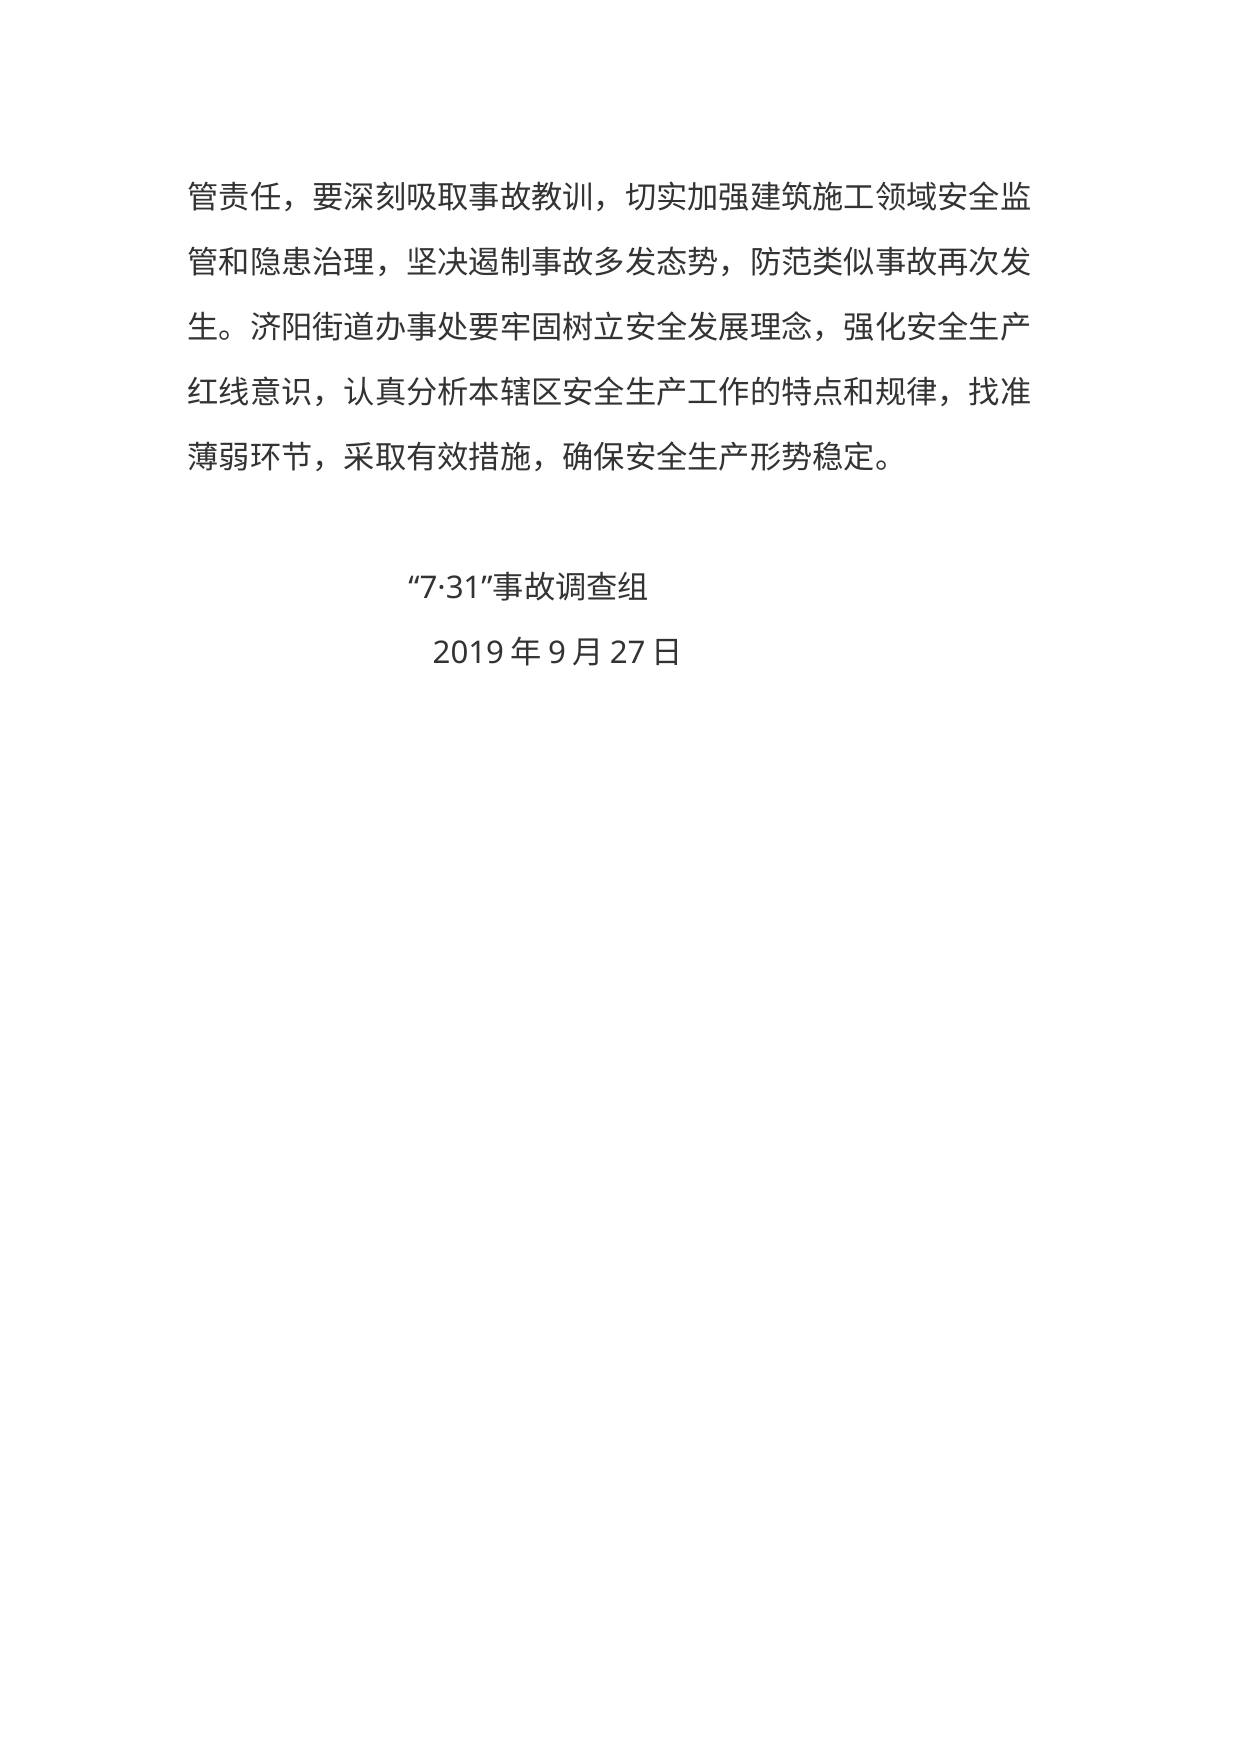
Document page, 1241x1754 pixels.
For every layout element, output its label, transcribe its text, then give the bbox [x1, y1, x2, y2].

text “7·31”事故调查组 [187, 552, 1053, 617]
text 2019年9月27日 [187, 617, 1053, 682]
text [187, 162, 1053, 487]
